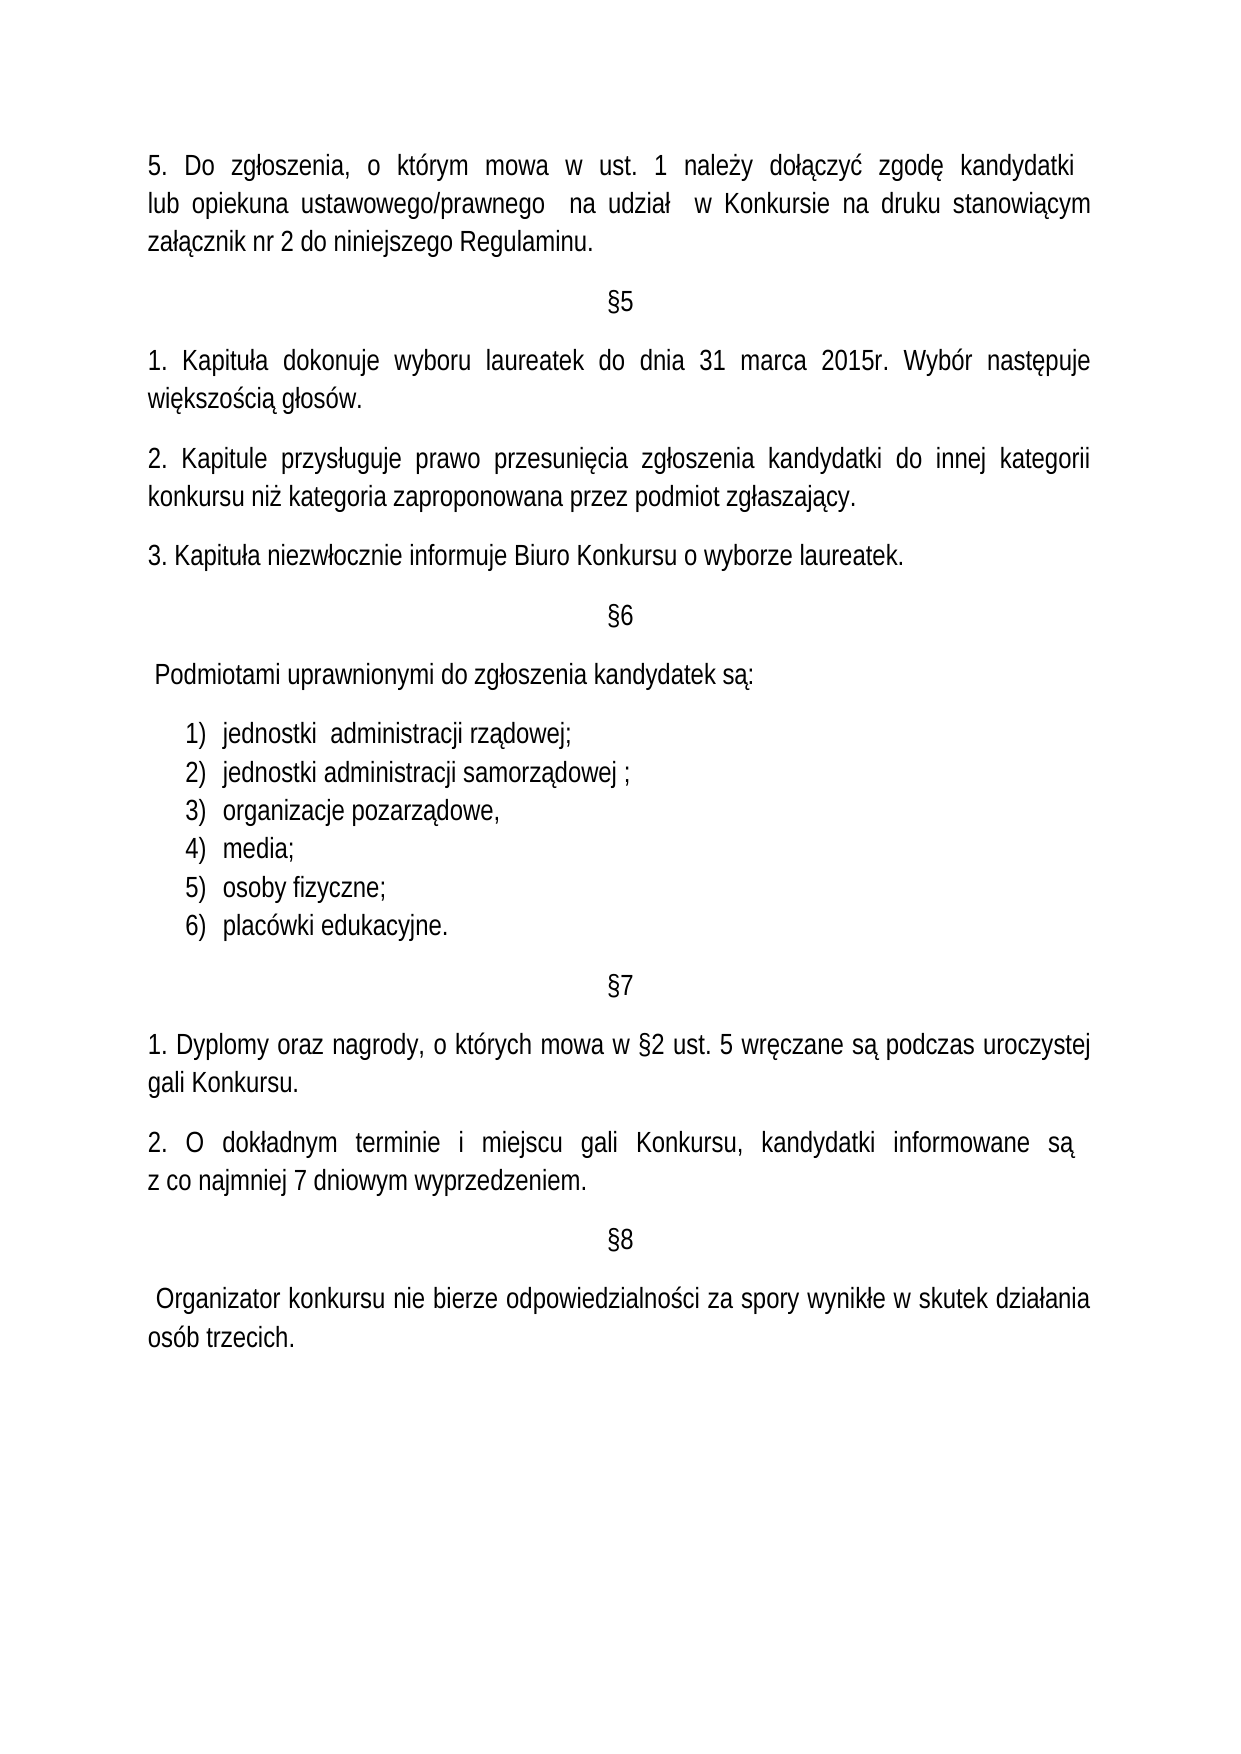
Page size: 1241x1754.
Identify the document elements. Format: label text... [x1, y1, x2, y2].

text 5. Do zgłoszenia, o którym mowa w ust. 1 należy dołączyć zgodę kandydatki lub opiekuna ustawowego/prawnego na udział w Konkursie na druku stanowiącym załącznik nr 2 do niniejszego Regulaminu. [148, 148, 1093, 258]
list osoby fizyczne; [185, 870, 1093, 903]
text 3. Kapituła niezwłocznie informuje Biuro Konkursu o wyborze laureatek. [148, 538, 1093, 572]
text 1. Dyplomy oraz nagrody, o których mowa w §2 ust. 5 wręczane są podczas uroczystej gali Konkursu. [148, 1027, 1093, 1099]
text 2. O dokładnym terminie i miejscu gali Konkursu, kandydatki informowane są z co najmniej 7 dniowym wyprzedzeniem. [148, 1125, 1093, 1197]
list media; [185, 832, 1093, 865]
list jednostki administracji samorządowej ; [185, 755, 1093, 788]
text 2. Kapitule przysługuje prawo przesunięcia zgłoszenia kandydatki do innej kategorii konkursu niż kategoria zaproponowana przez podmiot zgłaszający. [148, 441, 1093, 513]
text 1. Kapituła dokonuje wyboru laureatek do dnia 31 marca 2015r. Wybór następuje większością głosów. [148, 343, 1093, 415]
list placówki edukacyjne. [185, 908, 1093, 942]
text §7 [148, 968, 1093, 1001]
list organizacje pozarządowe, [185, 793, 1093, 827]
text Podmiotami uprawnionymi do zgłoszenia kandydatek są: [148, 657, 1093, 690]
text §5 [148, 284, 1093, 317]
text Organizator konkursu nie bierze odpowiedzialności za spory wynikłe w skutek działania osób trzecich. [148, 1282, 1093, 1353]
list jednostki administracji rządowej; [185, 716, 1093, 750]
text §8 [148, 1222, 1093, 1256]
text §6 [148, 598, 1093, 631]
